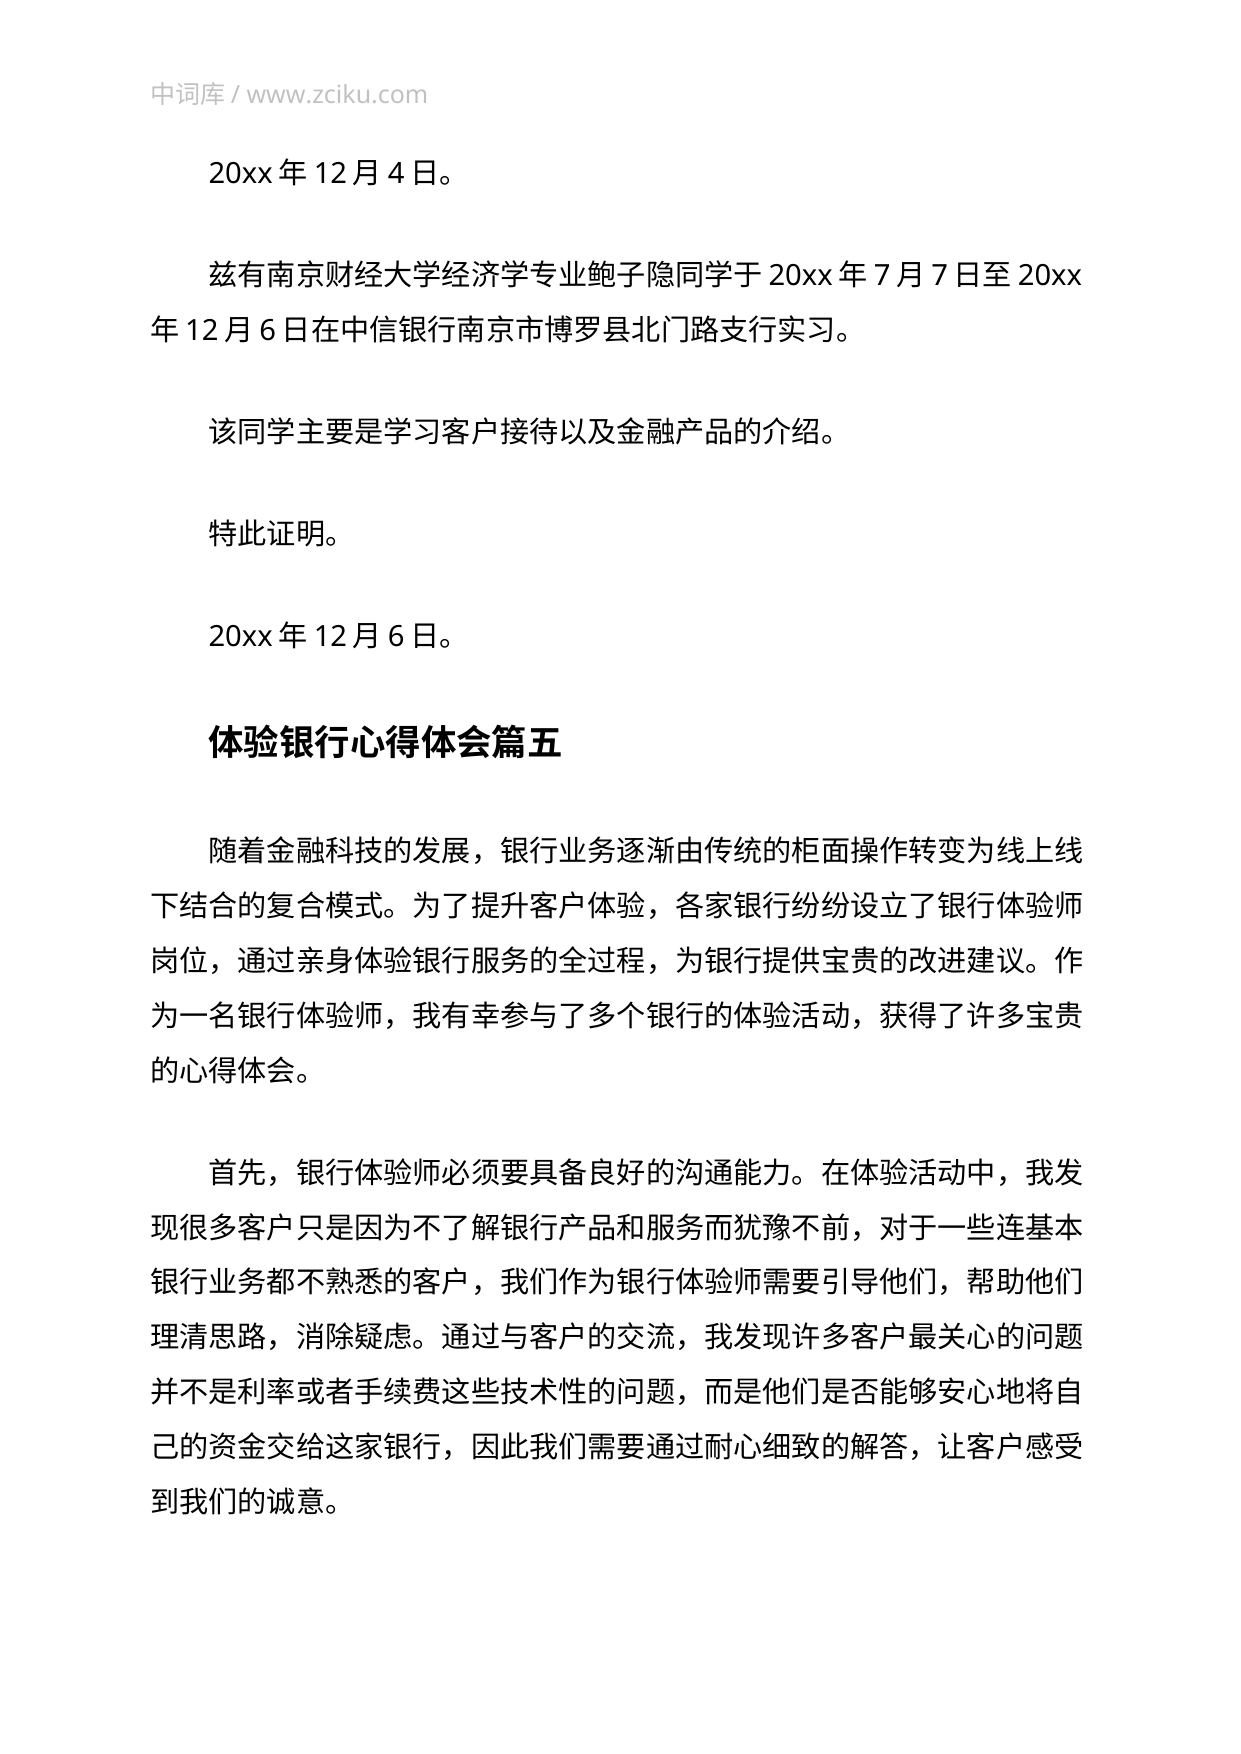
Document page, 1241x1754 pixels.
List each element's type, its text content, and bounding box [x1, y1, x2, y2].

text 随着金融科技的发展，银行业务逐渐由传统的柜面操作转变为线上线下结合的复合模式。为了提升客户体验，各家银行纷纷设立了银行体验师岗位，通过亲身体验银行服务的全过程，为银行提供宝贵的改进建议。作为一名银行体验师，我有幸参与了多个银行的体验活动，获得了许多宝贵的心得体会。 [150, 828, 1090, 1090]
text 首先，银行体验师必须要具备良好的沟通能力。在体验活动中，我发现很多客户只是因为不了解银行产品和服务而犹豫不前，对于一些连基本银行业务都不熟悉的客户，我们作为银行体验师需要引导他们，帮助他们理清思路，消除疑虑。通过与客户的交流，我发现许多客户最关心的问题并不是利率或者手续费这些技术性的问题，而是他们是否能够安心地将自己的资金交给这家银行，因此我们需要通过耐心细致的解答，让客户感受到我们的诚意。 [150, 1149, 1090, 1521]
text 兹有南京财经大学经济学专业鲍子隐同学于20xx年7月7日至20xx年12月6日在中信银行南京市博罗县北门路支行实习。 [150, 252, 1090, 349]
text 特此证明。 [150, 511, 1090, 553]
text 20xx年12月6日。 [150, 612, 1090, 655]
text 20xx年12月4日。 [150, 150, 1090, 192]
text 体验银行心得体会篇五 [150, 714, 1090, 766]
text 该同学主要是学习客户接待以及金融产品的介绍。 [150, 409, 1090, 451]
